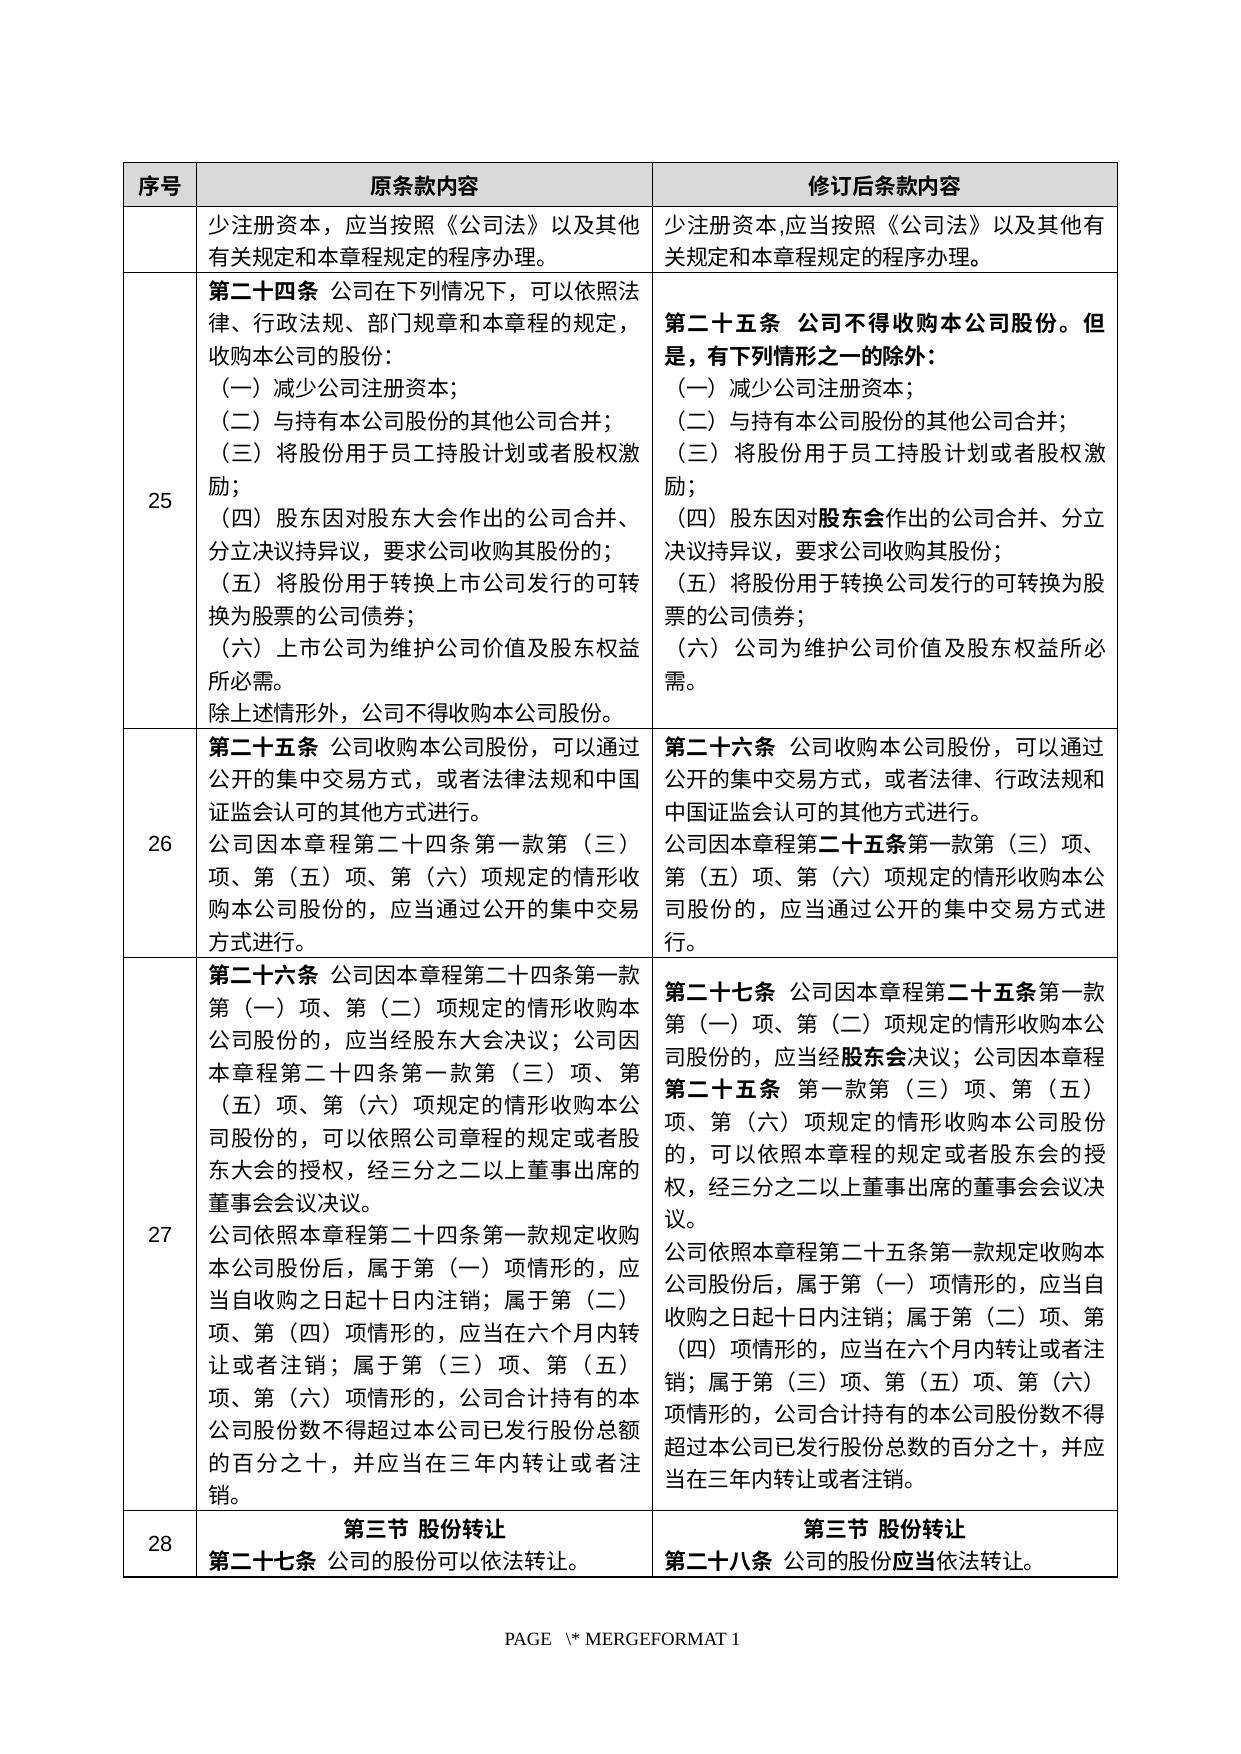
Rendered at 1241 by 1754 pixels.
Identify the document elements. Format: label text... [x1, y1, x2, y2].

table_cell 第二十六条 公司收购本公司股份，可以通过公开的集中交易方式，或者法律、行政法规和中国证监会认可的其他方式进行。 公司因本章程第二十五条第一款第（三）项、第（五）项、第（六）项规定的情形收购本公司股份的，应当通过公开的集中交易方式进行。 [653, 729, 1117, 957]
table_header 原条款内容 [197, 163, 652, 206]
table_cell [653, 207, 1117, 272]
table_cell 第二十五条 公司不得收购本公司股份。但是，有下列情形之一的除外： （一）减少公司注册资本； （二）与持有本公司股份的其他公司合并； （三）将股份用于员工持股计划或者股权激励； （四）股东因对股东会作出的公司合并、分立决议持异议，要求公司收购其股份； （五）将股份用于转换公司发行的可转换为股票的公司债券； （六）公司为维护公司价值及股东权益所必需。 [653, 273, 1117, 728]
table_cell 第二十六条 公司因本章程第二十四条第一款第（一）项、第（二）项规定的情形收购本公司股份的，应当经股东大会决议；公司因本章程第二十四条第一款第（三）项、第（五）项、第（六）项规定的情形收购本公司股份的，可以依照公司章程的规定或者股东大会的授权，经三分之二以上董事出席的董事会会议决议。 公司依照本章程第二十四条第一款规定收购本公司股份后，属于第（一）项情形的，应当自收购之日起十日内注销；属于第（二）项、第（四）项情形的，应当在六个月内转让或者注销；属于第（三）项、第（五）项、第（六）项情形的，公司合计持有的本公司股份数不得超过本公司已发行股份总额的百分之十，并应当在三年内转让或者注销。 [197, 958, 652, 1510]
table_cell 27 [124, 958, 196, 1510]
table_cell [197, 207, 652, 272]
table_cell 第三节 股份转让 第二十八条 公司的股份应当依法转让。 [653, 1511, 1117, 1576]
table_cell 26 [124, 729, 196, 957]
table_header 修订后条款内容 [653, 163, 1117, 206]
table_cell 28 [124, 1511, 196, 1576]
table_cell 第二十五条 公司收购本公司股份，可以通过公开的集中交易方式，或者法律法规和中国证监会认可的其他方式进行。 公司因本章程第二十四条第一款第（三）项、第（五）项、第（六）项规定的情形收购本公司股份的，应当通过公开的集中交易方式进行。 [197, 729, 652, 957]
table_cell 24 [124, 207, 196, 272]
table_cell 第三节 股份转让 第二十七条 公司的股份可以依法转让。 [197, 1511, 652, 1576]
table_cell 25 [124, 273, 196, 728]
table_header 序号 [124, 163, 196, 206]
table_cell 第二十七条 公司因本章程第二十五条第一款第（一）项、第（二）项规定的情形收购本公司股份的，应当经股东会决议；公司因本章程第二十五条 第一款第（三）项、第（五）项、第（六）项规定的情形收购本公司股份的，可以依照本章程的规定或者股东会的授权，经三分之二以上董事出席的董事会会议决议。 公司依照本章程第二十五条第一款规定收购本公司股份后，属于第（一）项情形的，应当自收购之日起十日内注销；属于第（二）项、第（四）项情形的，应当在六个月内转让或者注销；属于第（三）项、第（五）项、第（六）项情形的，公司合计持有的本公司股份数不得超过本公司已发行股份总数的百分之十，并应当在三年内转让或者注销。 [653, 958, 1117, 1510]
table_cell 第二十四条 公司在下列情况下，可以依照法律、行政法规、部门规章和本章程的规定，收购本公司的股份： （一）减少公司注册资本； （二）与持有本公司股份的其他公司合并； （三）将股份用于员工持股计划或者股权激励； （四）股东因对股东大会作出的公司合并、分立决议持异议，要求公司收购其股份的； （五）将股份用于转换上市公司发行的可转换为股票的公司债券； （六）上市公司为维护公司价值及股东权益所必需。 除上述情形外，公司不得收购本公司股份。 [197, 273, 652, 728]
